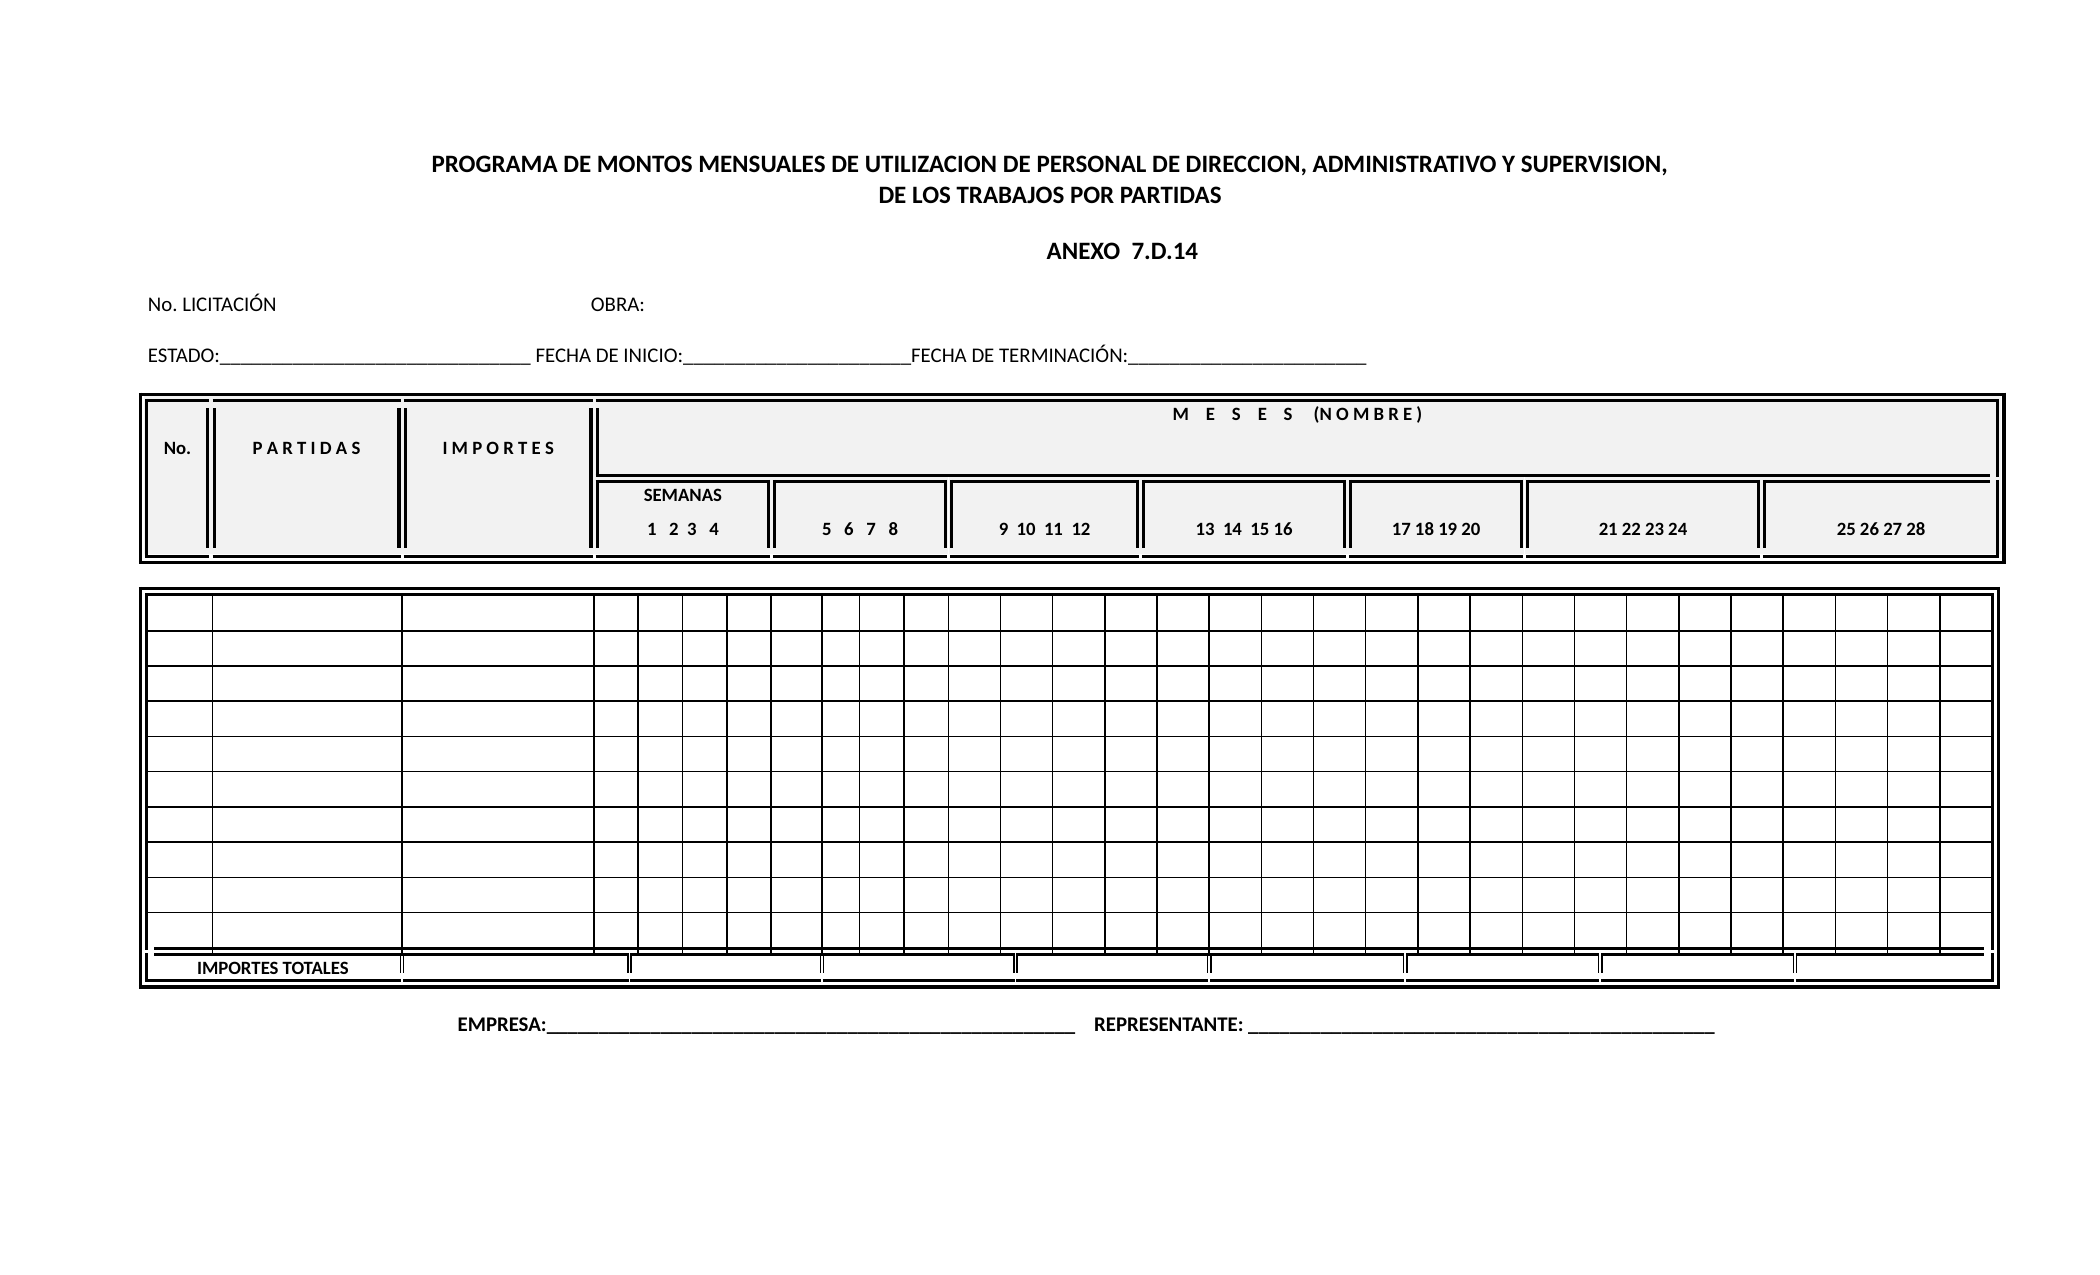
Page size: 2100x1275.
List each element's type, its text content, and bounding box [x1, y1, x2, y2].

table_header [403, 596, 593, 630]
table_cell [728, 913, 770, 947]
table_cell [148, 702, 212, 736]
text EMPRESA:___________________________________________________ REPRESENTANTE: _____________________________________________ [148, 1011, 1952, 1037]
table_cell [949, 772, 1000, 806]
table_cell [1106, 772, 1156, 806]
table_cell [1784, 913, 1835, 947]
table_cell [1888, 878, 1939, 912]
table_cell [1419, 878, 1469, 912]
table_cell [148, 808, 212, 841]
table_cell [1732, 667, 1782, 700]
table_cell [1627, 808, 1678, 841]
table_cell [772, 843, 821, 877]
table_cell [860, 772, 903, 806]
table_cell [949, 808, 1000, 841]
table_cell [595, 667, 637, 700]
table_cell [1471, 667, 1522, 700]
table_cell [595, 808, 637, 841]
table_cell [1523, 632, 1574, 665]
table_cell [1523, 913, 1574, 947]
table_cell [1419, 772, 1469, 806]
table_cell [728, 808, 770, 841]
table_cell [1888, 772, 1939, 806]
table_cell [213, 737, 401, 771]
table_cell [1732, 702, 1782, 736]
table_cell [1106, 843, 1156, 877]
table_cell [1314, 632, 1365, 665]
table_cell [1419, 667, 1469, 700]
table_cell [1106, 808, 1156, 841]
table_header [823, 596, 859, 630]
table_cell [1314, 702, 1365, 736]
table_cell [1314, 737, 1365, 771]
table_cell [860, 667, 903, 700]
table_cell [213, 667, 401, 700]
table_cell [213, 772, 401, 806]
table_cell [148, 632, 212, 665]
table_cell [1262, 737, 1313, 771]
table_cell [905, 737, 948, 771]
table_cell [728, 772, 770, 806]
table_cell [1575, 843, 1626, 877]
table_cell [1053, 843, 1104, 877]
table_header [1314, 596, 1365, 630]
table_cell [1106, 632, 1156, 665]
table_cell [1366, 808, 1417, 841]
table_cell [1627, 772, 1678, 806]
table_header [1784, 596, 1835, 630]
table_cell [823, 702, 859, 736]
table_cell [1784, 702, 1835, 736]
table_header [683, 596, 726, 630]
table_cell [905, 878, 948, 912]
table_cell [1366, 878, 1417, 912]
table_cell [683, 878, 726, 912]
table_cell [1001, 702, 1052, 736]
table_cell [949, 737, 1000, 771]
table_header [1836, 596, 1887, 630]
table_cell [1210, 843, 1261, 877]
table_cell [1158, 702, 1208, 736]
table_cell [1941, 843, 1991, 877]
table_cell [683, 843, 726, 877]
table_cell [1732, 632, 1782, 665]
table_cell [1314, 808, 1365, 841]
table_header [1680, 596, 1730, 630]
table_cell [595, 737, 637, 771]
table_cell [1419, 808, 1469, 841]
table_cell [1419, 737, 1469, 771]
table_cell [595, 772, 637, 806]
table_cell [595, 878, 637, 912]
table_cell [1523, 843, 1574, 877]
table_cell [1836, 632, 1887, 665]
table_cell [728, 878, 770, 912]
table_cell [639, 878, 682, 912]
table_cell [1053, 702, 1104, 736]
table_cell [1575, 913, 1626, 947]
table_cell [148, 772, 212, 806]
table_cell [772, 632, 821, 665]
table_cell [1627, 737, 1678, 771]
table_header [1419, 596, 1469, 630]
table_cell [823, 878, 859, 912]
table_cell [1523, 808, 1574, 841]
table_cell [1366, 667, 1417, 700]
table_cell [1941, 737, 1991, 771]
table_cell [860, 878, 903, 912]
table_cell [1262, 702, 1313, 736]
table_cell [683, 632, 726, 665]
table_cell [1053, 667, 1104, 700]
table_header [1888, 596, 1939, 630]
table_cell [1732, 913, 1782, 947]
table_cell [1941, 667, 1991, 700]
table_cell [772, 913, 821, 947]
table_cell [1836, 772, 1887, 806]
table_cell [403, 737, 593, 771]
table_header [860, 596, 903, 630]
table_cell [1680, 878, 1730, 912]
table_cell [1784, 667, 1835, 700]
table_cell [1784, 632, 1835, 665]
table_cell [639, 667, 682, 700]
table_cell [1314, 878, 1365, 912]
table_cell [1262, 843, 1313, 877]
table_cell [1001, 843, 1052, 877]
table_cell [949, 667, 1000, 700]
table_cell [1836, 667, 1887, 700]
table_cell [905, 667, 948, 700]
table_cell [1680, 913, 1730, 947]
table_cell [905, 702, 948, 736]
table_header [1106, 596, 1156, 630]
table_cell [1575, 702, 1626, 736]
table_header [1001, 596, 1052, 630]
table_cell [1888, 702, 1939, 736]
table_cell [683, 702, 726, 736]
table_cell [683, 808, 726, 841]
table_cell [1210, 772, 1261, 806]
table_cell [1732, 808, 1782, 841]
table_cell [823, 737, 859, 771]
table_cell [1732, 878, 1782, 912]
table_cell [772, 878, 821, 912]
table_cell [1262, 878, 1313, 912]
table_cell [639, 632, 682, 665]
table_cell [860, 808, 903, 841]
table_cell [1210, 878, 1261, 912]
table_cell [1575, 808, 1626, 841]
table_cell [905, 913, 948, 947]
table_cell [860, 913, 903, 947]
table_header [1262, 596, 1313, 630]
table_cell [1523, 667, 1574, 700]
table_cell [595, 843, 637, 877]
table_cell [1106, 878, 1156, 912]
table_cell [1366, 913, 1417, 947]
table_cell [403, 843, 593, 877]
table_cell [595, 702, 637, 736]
text DE LOS TRABAJOS POR PARTIDAS [148, 179, 1952, 210]
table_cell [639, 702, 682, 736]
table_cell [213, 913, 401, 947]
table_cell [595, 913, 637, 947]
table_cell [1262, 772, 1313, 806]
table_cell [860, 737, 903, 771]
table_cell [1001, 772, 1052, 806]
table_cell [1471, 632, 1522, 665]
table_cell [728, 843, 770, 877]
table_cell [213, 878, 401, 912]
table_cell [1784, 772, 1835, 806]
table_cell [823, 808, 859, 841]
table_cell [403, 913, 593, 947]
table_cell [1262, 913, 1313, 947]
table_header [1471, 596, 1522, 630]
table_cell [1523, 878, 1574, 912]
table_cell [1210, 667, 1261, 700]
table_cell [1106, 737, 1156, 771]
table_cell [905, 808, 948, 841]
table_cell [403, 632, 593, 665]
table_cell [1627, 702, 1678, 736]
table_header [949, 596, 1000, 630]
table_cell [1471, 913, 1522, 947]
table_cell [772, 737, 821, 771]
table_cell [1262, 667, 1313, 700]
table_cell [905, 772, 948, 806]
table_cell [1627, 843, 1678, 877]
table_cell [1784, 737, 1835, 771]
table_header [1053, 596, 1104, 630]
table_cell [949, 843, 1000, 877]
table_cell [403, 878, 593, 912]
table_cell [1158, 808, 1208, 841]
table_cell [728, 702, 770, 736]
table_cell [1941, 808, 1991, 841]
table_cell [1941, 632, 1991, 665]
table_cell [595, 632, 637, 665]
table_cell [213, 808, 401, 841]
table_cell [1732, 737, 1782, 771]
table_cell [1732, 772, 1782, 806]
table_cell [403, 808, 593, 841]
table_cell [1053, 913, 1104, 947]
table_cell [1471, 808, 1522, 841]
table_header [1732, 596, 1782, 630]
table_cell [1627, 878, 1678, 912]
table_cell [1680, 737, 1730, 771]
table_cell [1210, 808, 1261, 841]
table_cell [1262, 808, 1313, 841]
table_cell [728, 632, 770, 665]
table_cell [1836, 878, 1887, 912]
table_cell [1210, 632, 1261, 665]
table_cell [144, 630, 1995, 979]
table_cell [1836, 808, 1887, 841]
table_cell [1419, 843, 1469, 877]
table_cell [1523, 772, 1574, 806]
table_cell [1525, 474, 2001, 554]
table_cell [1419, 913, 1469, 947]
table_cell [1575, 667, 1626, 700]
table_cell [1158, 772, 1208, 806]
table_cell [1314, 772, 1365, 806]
text PROGRAMA DE MONTOS MENSUALES DE UTILIZACION DE PERSONAL DE DIRECCION, ADMINISTRATIVO Y SUPERVISION, [148, 149, 1952, 179]
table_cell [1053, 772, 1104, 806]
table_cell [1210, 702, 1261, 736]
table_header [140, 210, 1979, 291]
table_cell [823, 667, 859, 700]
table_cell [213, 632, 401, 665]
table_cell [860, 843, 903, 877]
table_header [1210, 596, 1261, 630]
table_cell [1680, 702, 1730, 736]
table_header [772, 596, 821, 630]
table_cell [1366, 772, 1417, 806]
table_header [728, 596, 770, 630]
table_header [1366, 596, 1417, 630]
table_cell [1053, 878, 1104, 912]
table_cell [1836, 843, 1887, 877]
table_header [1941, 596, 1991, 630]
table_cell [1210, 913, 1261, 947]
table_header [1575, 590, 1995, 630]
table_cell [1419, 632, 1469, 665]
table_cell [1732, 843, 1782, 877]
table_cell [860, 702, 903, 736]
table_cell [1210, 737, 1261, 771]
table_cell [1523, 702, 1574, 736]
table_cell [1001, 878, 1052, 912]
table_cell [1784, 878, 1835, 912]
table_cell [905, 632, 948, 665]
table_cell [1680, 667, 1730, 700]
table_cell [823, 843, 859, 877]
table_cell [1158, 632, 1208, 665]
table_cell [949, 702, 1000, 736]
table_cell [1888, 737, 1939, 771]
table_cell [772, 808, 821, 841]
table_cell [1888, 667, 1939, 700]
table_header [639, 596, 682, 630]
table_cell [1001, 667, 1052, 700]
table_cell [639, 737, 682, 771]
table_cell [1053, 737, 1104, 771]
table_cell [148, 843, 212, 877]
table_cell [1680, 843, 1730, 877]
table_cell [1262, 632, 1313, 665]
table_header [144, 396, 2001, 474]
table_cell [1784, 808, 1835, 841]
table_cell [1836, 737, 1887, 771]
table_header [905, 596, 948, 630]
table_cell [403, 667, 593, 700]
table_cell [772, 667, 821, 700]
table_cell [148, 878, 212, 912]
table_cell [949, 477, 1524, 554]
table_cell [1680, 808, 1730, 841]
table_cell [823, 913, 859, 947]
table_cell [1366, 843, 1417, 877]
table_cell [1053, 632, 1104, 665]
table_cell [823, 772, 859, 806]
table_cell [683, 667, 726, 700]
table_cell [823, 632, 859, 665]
text ESTADO:______________________________ FECHA DE INICIO:______________________FECHA DE TERMINACIÓN:_______________________ [148, 342, 1952, 367]
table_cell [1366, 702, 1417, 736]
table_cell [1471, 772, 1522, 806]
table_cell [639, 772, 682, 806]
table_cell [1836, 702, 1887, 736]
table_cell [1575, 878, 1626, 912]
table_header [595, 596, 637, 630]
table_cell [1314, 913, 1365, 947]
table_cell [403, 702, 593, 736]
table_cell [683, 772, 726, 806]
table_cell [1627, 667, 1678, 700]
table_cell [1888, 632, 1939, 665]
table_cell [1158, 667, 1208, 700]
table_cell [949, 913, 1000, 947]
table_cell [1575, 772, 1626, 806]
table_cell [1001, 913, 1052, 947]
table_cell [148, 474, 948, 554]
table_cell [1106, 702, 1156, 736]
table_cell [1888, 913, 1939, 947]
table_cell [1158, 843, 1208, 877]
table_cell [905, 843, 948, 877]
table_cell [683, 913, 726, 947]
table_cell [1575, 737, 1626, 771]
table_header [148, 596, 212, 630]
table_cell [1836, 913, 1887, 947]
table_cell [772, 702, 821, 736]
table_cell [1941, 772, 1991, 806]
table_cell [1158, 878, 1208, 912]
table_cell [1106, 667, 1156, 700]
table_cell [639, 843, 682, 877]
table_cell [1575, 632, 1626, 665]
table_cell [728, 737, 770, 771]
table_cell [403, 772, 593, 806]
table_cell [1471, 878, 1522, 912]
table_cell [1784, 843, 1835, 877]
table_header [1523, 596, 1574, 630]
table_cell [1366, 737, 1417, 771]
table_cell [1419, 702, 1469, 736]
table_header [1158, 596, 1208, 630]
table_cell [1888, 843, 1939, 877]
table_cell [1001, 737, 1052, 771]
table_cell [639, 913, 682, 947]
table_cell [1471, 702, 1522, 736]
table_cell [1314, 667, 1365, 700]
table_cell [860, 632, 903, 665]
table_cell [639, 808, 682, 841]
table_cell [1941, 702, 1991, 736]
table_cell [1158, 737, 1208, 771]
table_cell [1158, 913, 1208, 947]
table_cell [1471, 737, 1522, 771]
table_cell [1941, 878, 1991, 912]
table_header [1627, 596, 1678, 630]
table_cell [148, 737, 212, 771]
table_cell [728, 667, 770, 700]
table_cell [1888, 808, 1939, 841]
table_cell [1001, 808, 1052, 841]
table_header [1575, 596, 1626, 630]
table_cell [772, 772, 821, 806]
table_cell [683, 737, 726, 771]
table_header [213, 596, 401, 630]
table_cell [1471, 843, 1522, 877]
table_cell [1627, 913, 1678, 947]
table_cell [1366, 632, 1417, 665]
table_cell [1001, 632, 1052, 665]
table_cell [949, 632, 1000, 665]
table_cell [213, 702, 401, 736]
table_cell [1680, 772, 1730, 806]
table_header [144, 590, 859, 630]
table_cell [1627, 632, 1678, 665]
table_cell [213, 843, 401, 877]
text No. LICITACIÓN OBRA: [148, 291, 1952, 316]
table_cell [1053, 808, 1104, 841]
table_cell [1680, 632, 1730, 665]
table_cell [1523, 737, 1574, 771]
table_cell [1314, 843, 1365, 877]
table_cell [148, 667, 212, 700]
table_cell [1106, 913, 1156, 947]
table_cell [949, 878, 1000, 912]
